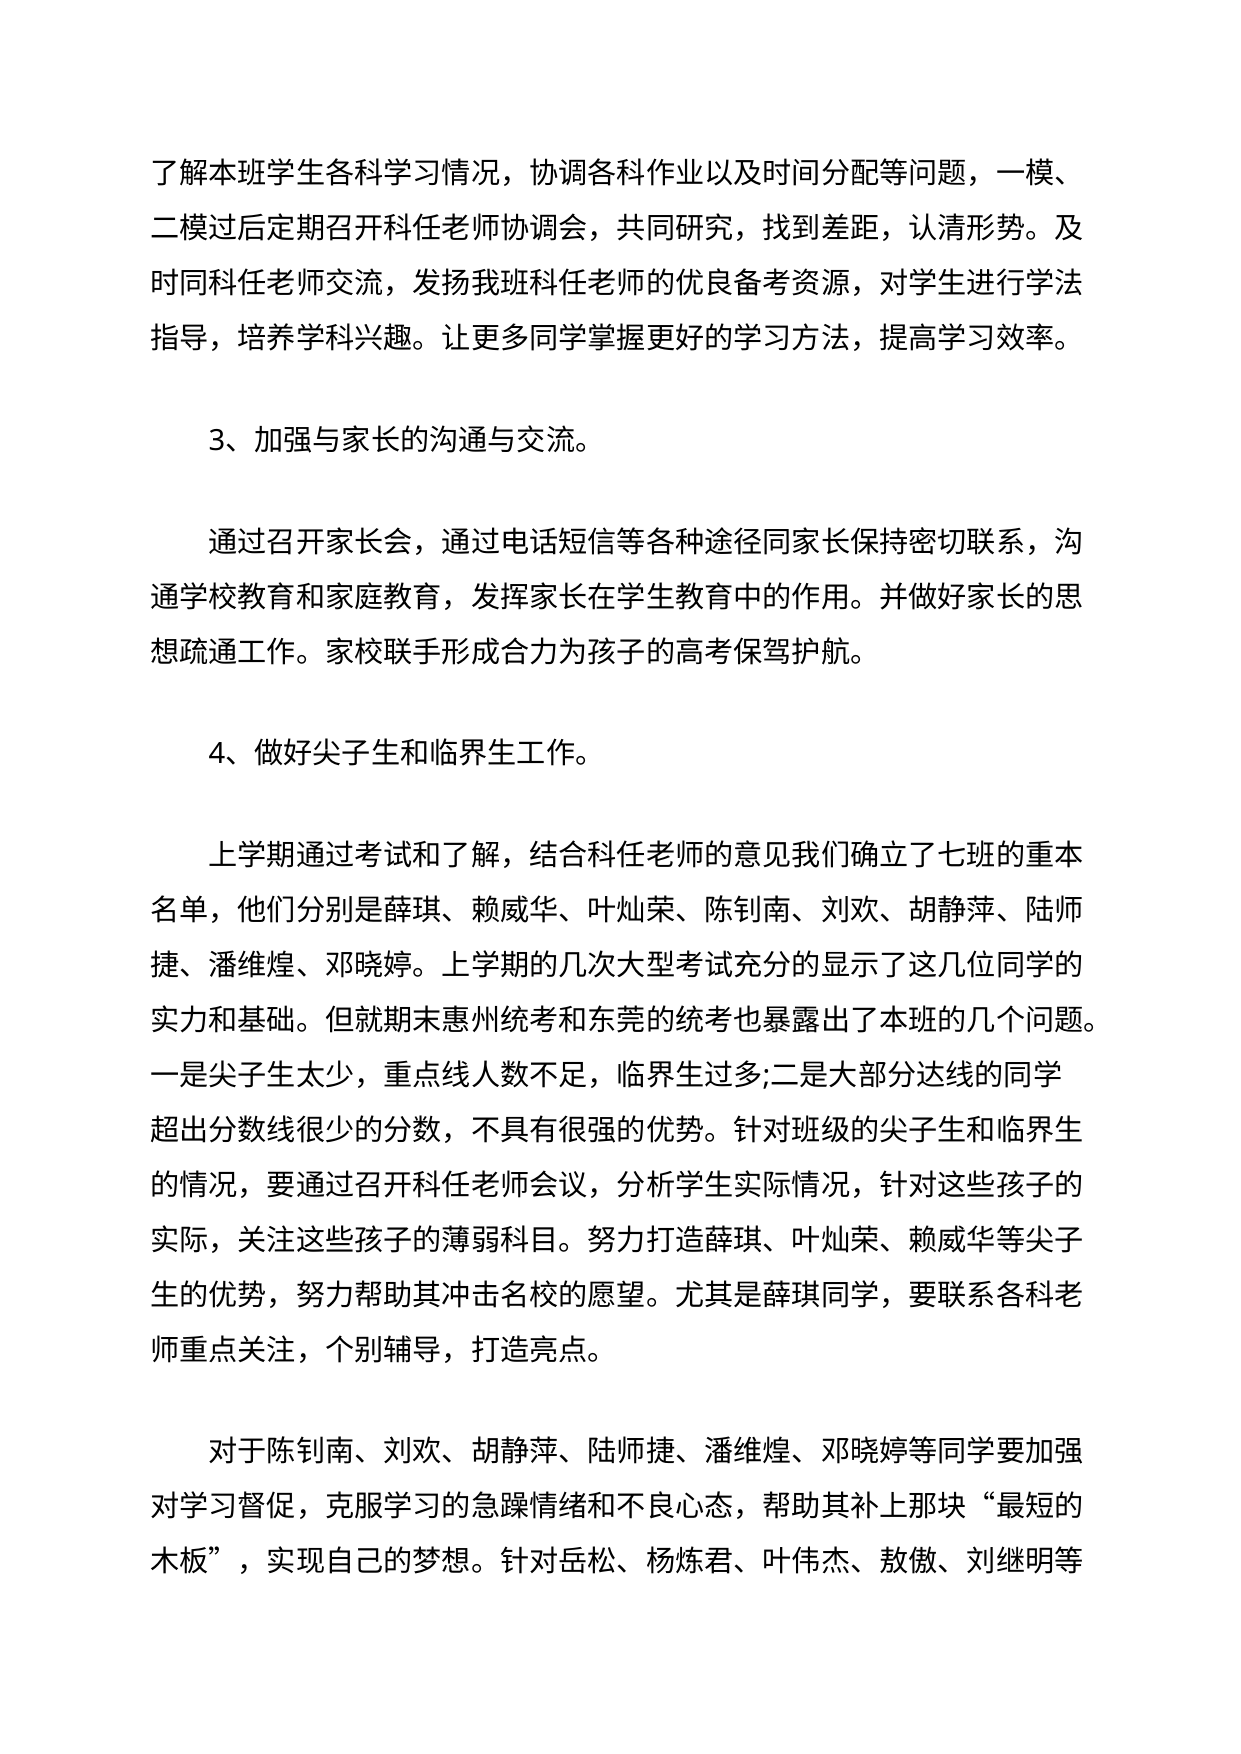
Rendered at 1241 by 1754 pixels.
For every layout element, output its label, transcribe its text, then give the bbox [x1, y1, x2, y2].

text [150, 1428, 1090, 1580]
text 4、做好尖子生和临界生工作。 [150, 730, 1090, 772]
text 3、加强与家长的沟通与交流。 [150, 416, 1090, 459]
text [150, 150, 1090, 357]
text 上学期通过考试和了解，结合科任老师的意见我们确立了七班的重本名单，他们分别是薛琪、赖威华、叶灿荣、陈钊南、刘欢、胡静萍、陆师捷、潘维煌、邓晓婷。上学期的几次大型考试充分的显示了这几位同学的实力和基础。但就期末惠州统考和东莞的统考也暴露出了本班的几个问题。一是尖子生太少，重点线人数不足，临界生过多;二是大部分达线的同学超出分数线很少的分数，不具有很强的优势。针对班级的尖子生和临界生的情况，要通过召开科任老师会议，分析学生实际情况，针对这些孩子的实际，关注这些孩子的薄弱科目。努力打造薛琪、叶灿荣、赖威华等尖子生的优势，努力帮助其冲击名校的愿望。尤其是薛琪同学，要联系各科老师重点关注，个别辅导，打造亮点。 [150, 832, 1090, 1368]
text 通过召开家长会，通过电话短信等各种途径同家长保持密切联系，沟通学校教育和家庭教育，发挥家长在学生教育中的作用。并做好家长的思想疏通工作。家校联手形成合力为孩子的高考保驾护航。 [150, 518, 1090, 671]
